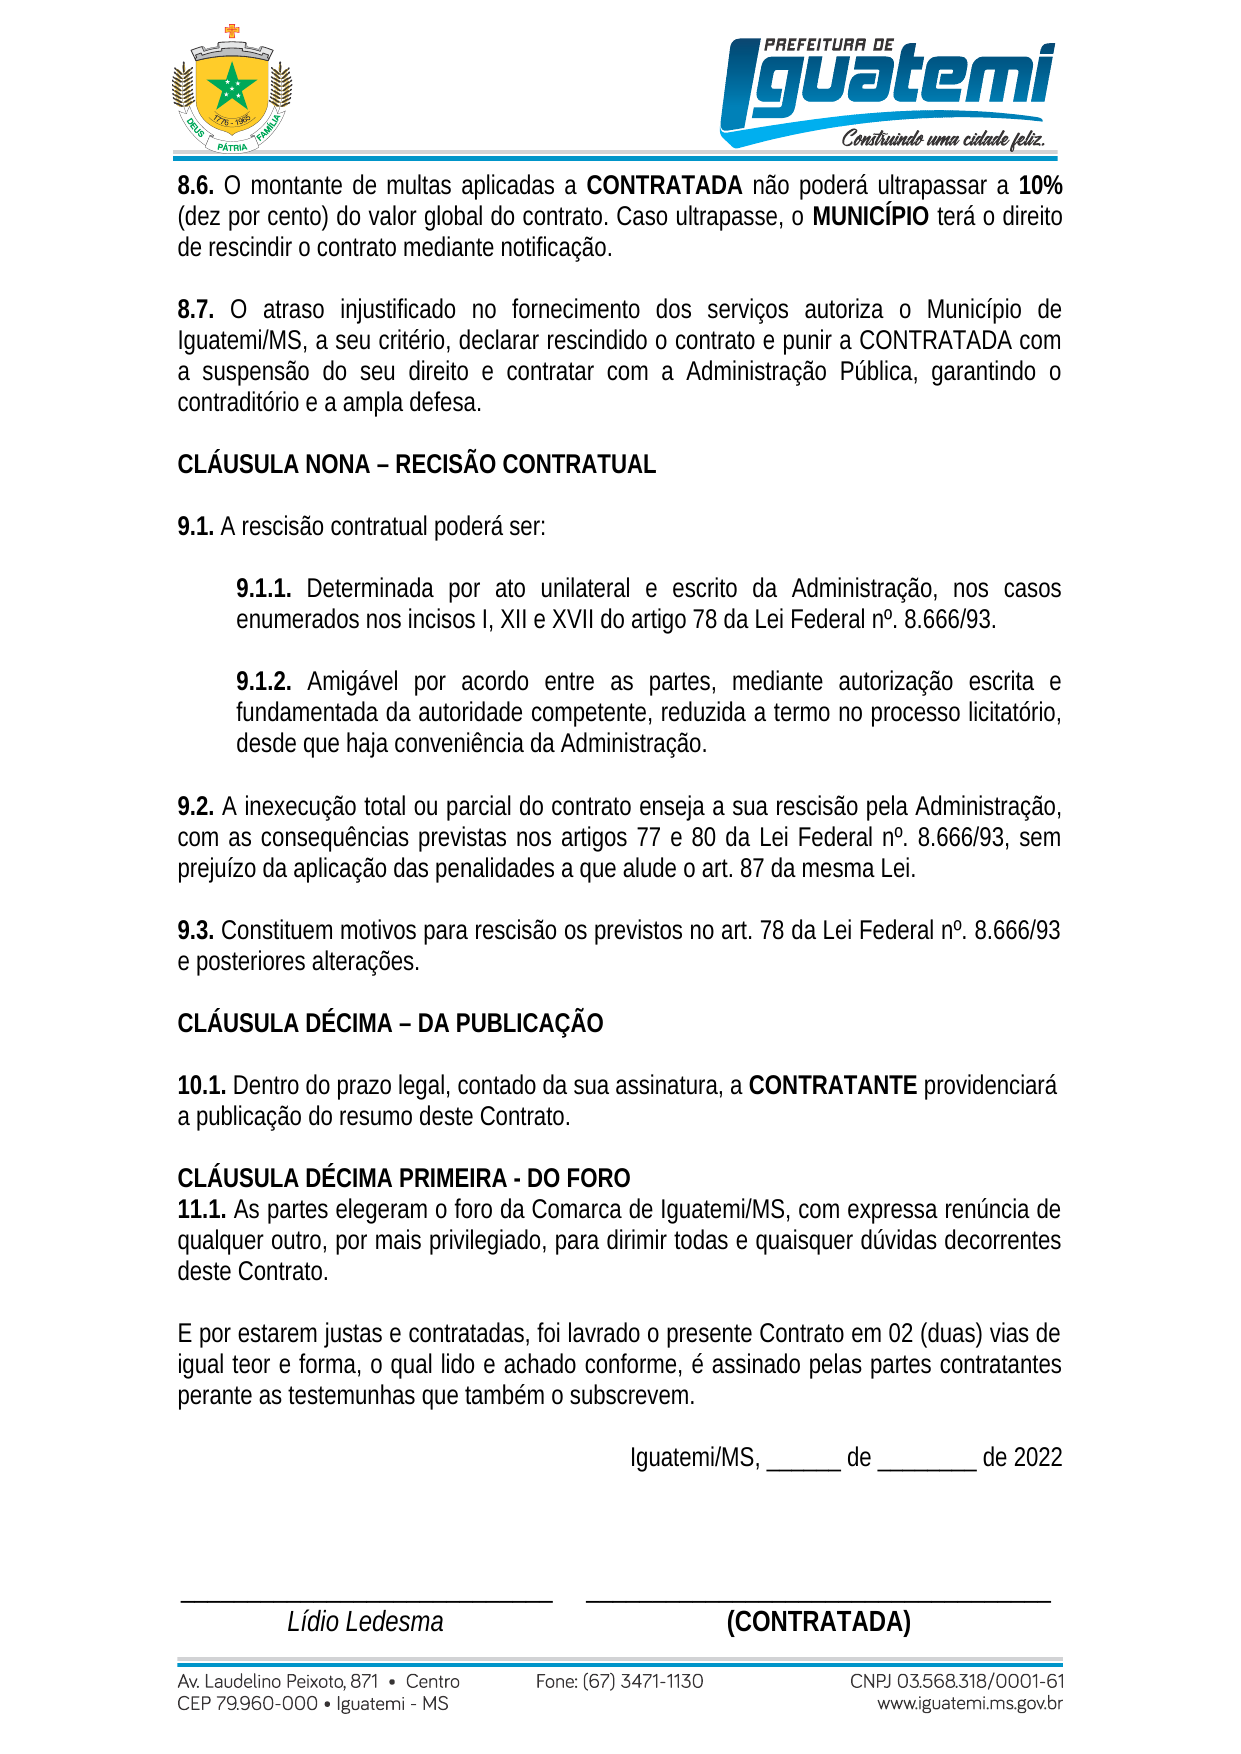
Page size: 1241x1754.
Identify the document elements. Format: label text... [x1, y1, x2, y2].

text 9.2. A inexecução total ou parcial do contrato enseja a sua rescisão pela Administração, com as consequências previstas nos artigos 77 e 80 da Lei Federal nº. 8.666/93, sem prejuízo da aplicação das penalidades a que alude o art. 87 da mesma Lei. [177, 789, 1063, 883]
text 9.1.1. Determinada por ato unilateral e escrito da Administração, nos casos enumerados nos incisos I, XII e XVII do artigo 78 da Lei Federal nº. 8.666/93. [236, 572, 1063, 634]
subtitle CLÁUSULA DÉCIMA – DA PUBLICAÇÃO [177, 1007, 1063, 1038]
subtitle CLÁUSULA NONA – RECISÃO CONTRATUAL [177, 448, 1063, 479]
text 9.1.2. Amigável por acordo entre as partes, mediante autorização escrita e fundamentada da autoridade competente, reduzida a termo no processo licitatório, desde que haja conveniência da Administração. [236, 665, 1063, 758]
text Iguatemi/MS, ______ de ________ de 2022 [177, 1441, 1063, 1472]
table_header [159, 1570, 575, 1637]
text CLÁUSULA DÉCIMA PRIMEIRA - DO FORO [177, 1162, 1063, 1193]
text 10.1. Dentro do prazo legal, contado da sua assinatura, a CONTRATANTE providenciará a publicação do resumo deste Contrato. [177, 1069, 1063, 1131]
text 9.1. A rescisão contratual poderá ser: [177, 510, 1063, 541]
text 8.6. O montante de multas aplicadas a CONTRATADA não poderá ultrapassar a 10% (dez por cento) do valor global do contrato. Caso ultrapasse, o MUNICÍPIO terá o direito de rescindir o contrato mediante notificação. [177, 169, 1063, 262]
text E por estarem justas e contratadas, foi lavrado o presente Contrato em 02 (duas) vias de igual teor e forma, o qual lido e achado conforme, é assinado pelas partes contratantes perante as testemunhas que também o subscrevem. [177, 1317, 1063, 1410]
text 8.7. O atraso injustificado no fornecimento dos serviços autoriza o Município de Iguatemi/MS, a seu critério, declarar rescindido o contrato e punir a CONTRATADA com a suspensão do seu direito e contratar com a Administração Pública, garantindo o contraditório e a ampla defesa. [177, 293, 1063, 417]
text 9.3. Constituem motivos para rescisão os previstos no art. 78 da Lei Federal nº. 8.666/93 e posteriores alterações. [177, 914, 1063, 976]
text 11.1. As partes elegeram o foro da Comarca de Iguatemi/MS, com expressa renúncia de qualquer outro, por mais privilegiado, para dirimir todas e quaisquer dúvidas decorrentes deste Contrato. [177, 1193, 1063, 1286]
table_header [575, 1570, 1063, 1637]
